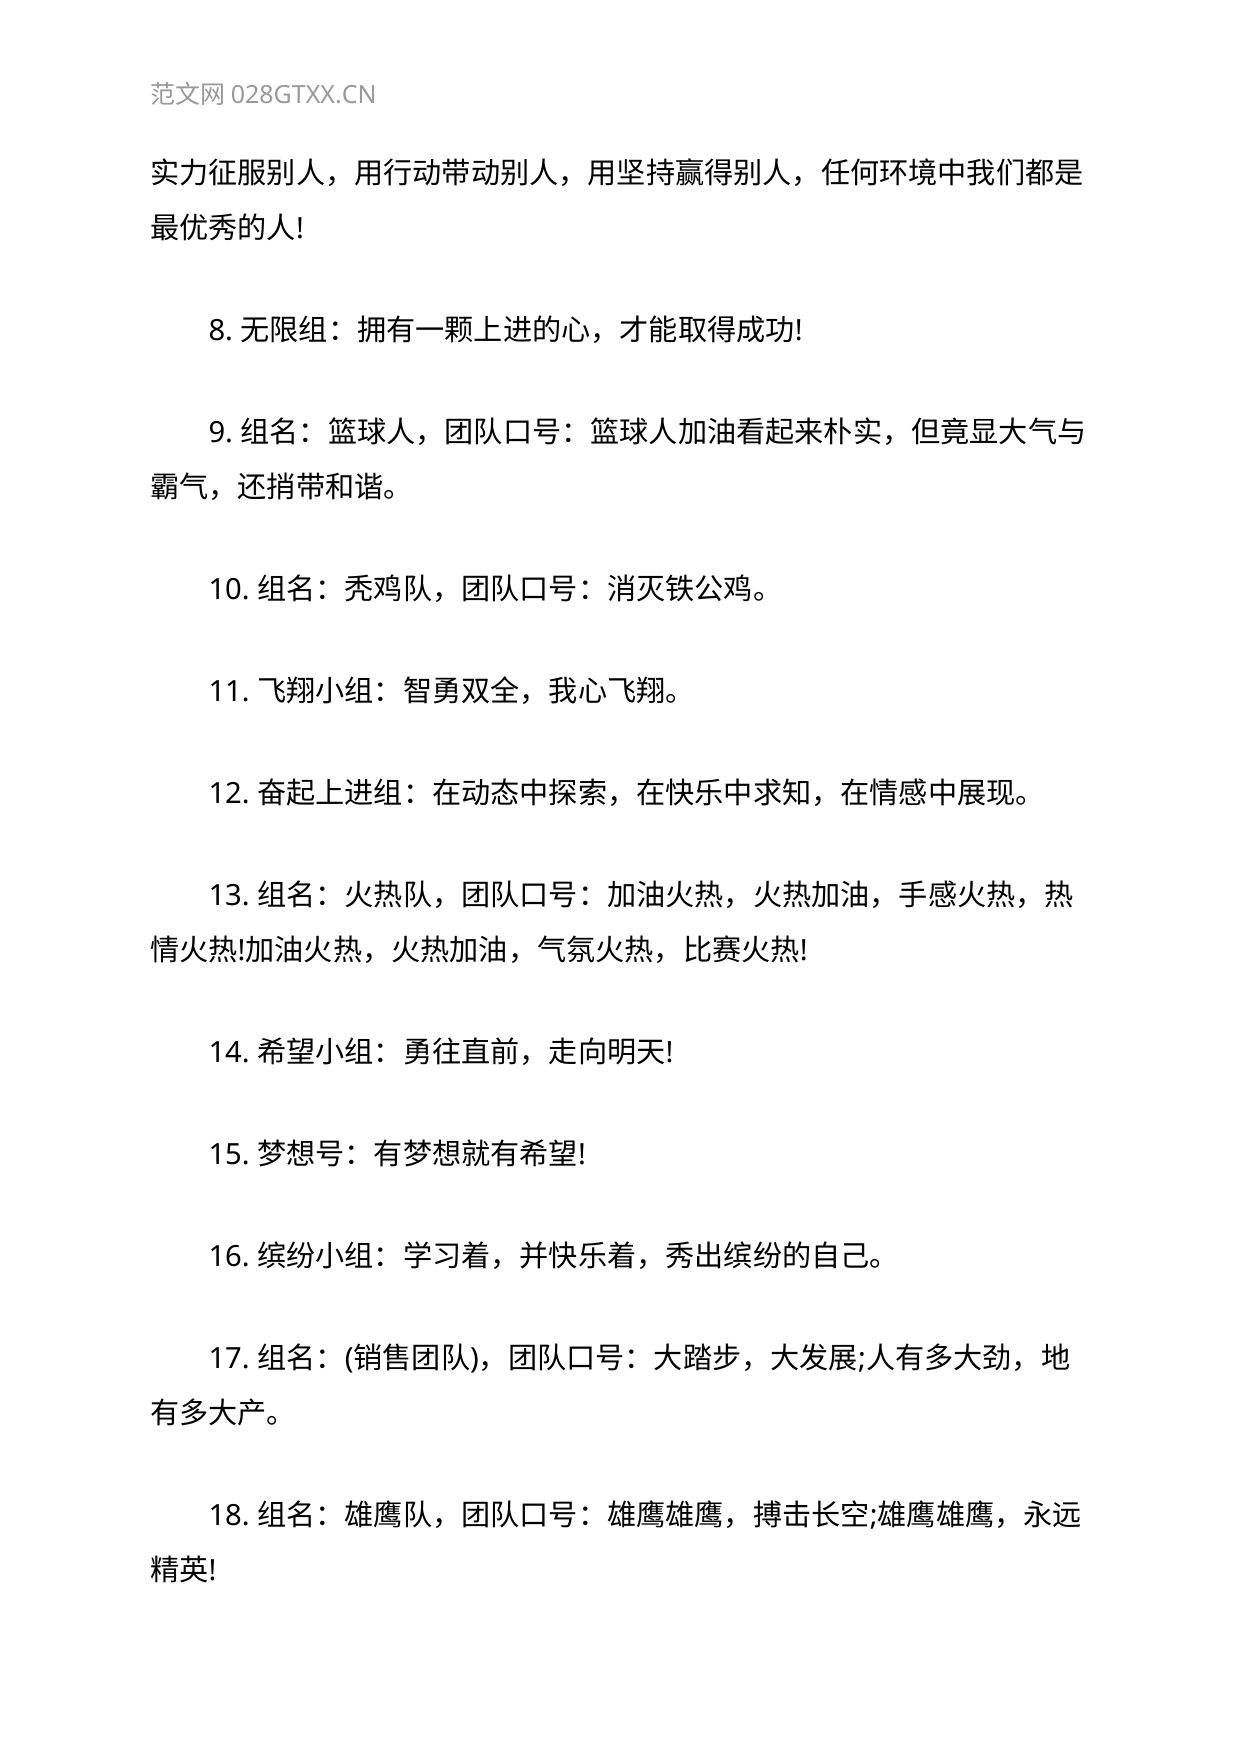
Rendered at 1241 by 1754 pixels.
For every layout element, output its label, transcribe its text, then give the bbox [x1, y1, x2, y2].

text 14. 希望小组：勇往直前，走向明天! [150, 1028, 1090, 1071]
text 8. 无限组：拥有一颗上进的心，才能取得成功! [150, 307, 1090, 349]
text 16. 缤纷小组：学习着，并快乐着，秀出缤纷的自己。 [150, 1232, 1090, 1275]
text 13. 组名：火热队，团队口号：加油火热，火热加油，手感火热，热情火热!加油火热，火热加油，气氛火热，比赛火热! [150, 872, 1090, 969]
text 10. 组名：秃鸡队，团队口号：消灭铁公鸡。 [150, 566, 1090, 608]
text 12. 奋起上进组：在动态中探索，在快乐中求知，在情感中展现。 [150, 769, 1090, 812]
text 17. 组名：(销售团队)，团队口号：大踏步，大发展;人有多大劲，地有多大产。 [150, 1334, 1090, 1432]
text 15. 梦想号：有梦想就有希望! [150, 1131, 1090, 1173]
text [150, 150, 1090, 247]
text 11. 飞翔小组：智勇双全，我心飞翔。 [150, 668, 1090, 710]
text 18. 组名：雄鹰队，团队口号：雄鹰雄鹰，搏击长空;雄鹰雄鹰，永远精英! [150, 1491, 1090, 1589]
text 9. 组名：篮球人，团队口号：篮球人加油看起来朴实，但竟显大气与霸气，还捎带和谐。 [150, 409, 1090, 506]
